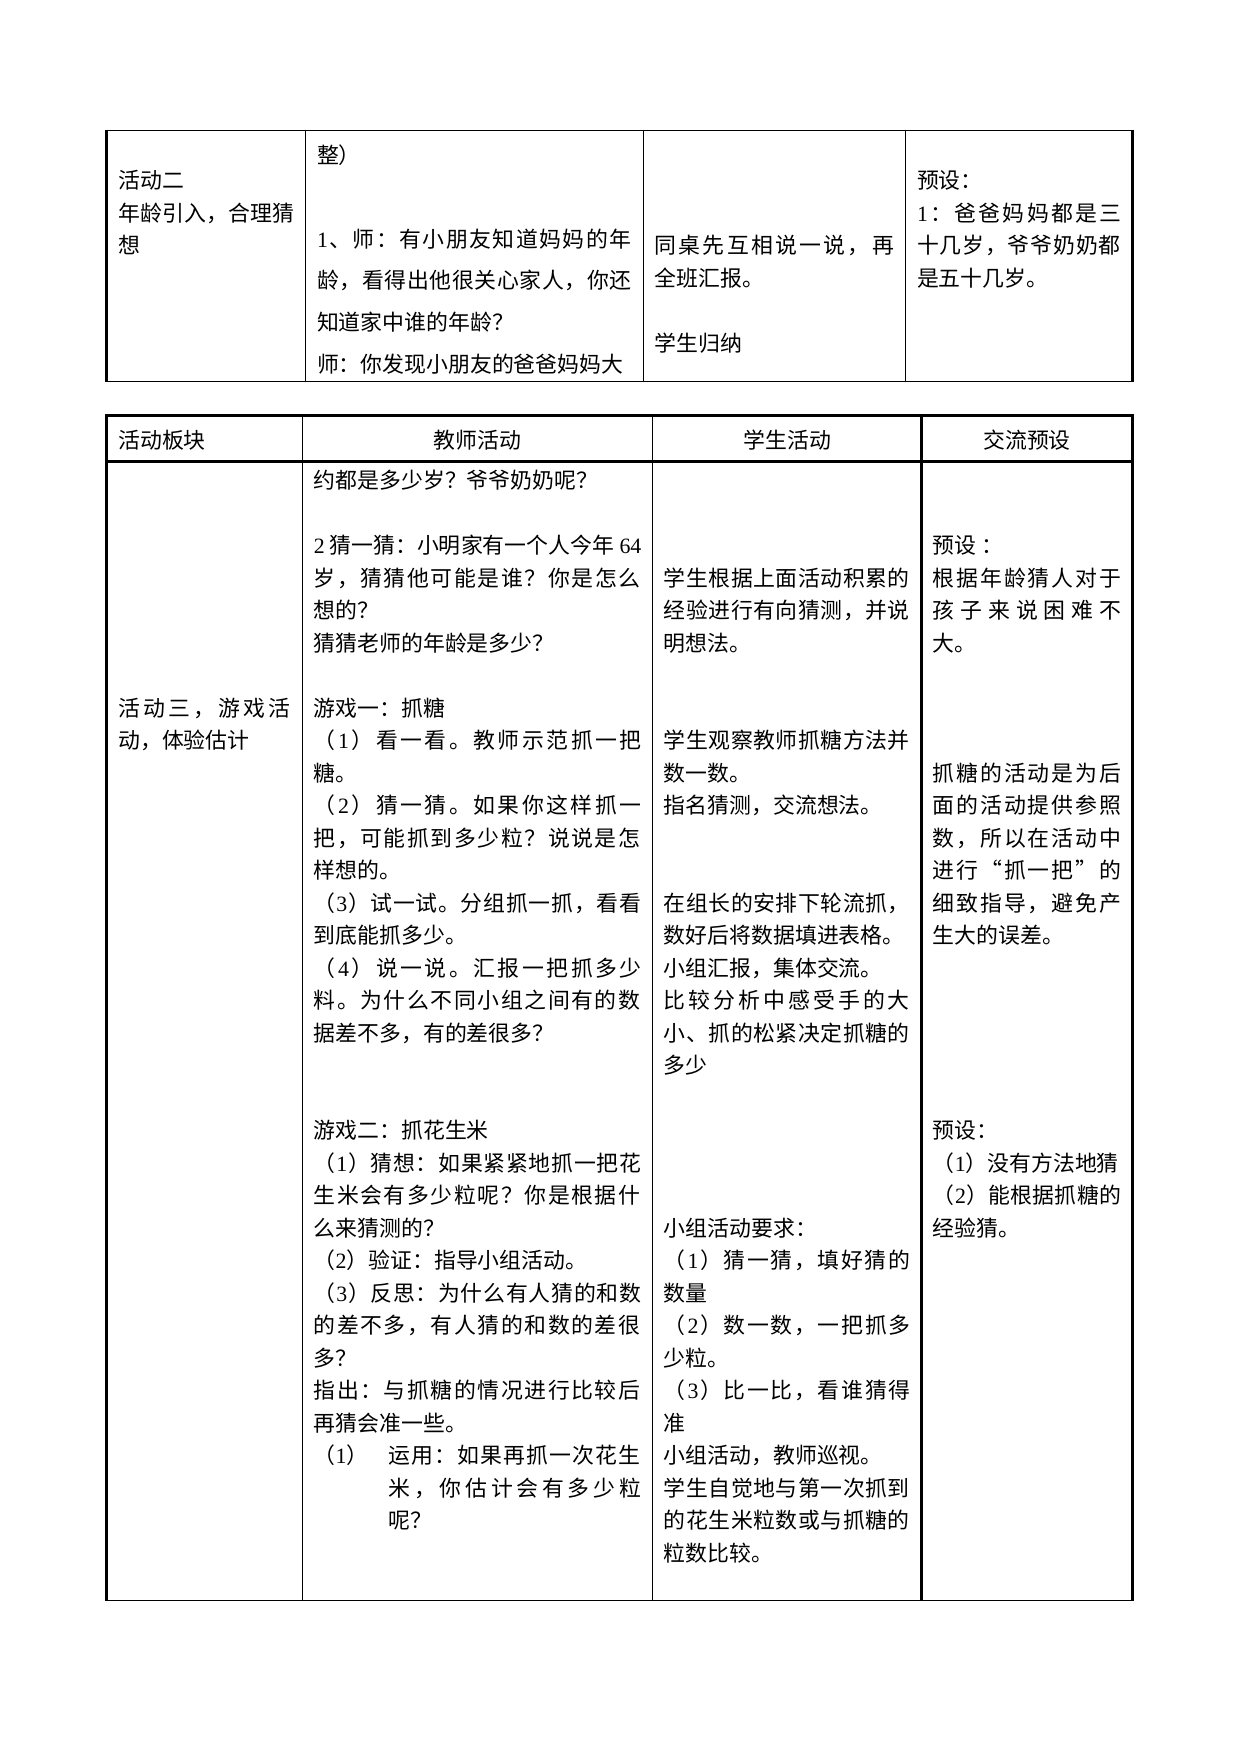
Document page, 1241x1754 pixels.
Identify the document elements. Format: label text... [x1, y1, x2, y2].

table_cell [108, 463, 302, 1600]
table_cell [303, 463, 652, 1600]
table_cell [108, 131, 305, 381]
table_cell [923, 463, 1131, 1600]
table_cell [653, 463, 920, 1600]
table_header 教师活动 [303, 417, 652, 460]
table_header 学生活动 [653, 417, 920, 460]
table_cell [644, 131, 905, 381]
table_header 活动板块 [108, 417, 302, 460]
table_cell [906, 131, 1131, 381]
table_header 交流预设 [923, 417, 1131, 460]
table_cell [306, 131, 643, 381]
